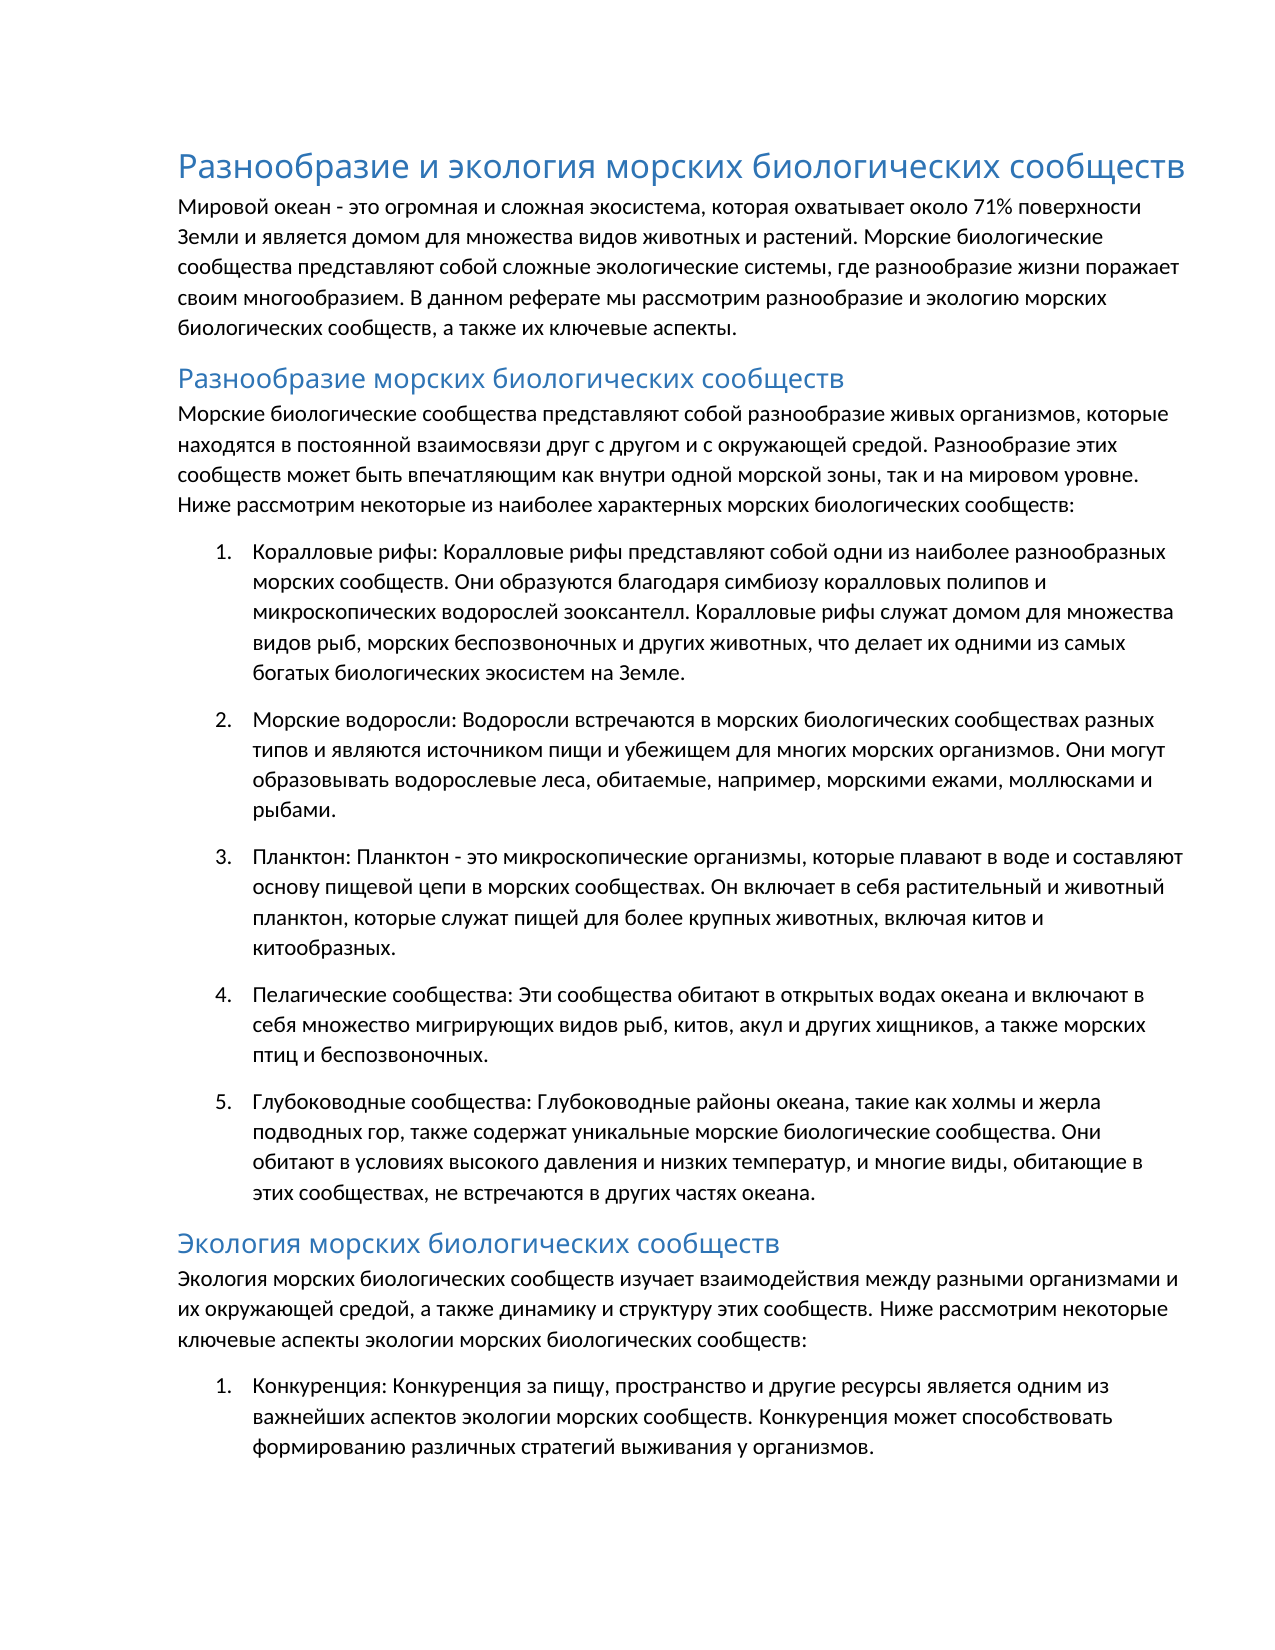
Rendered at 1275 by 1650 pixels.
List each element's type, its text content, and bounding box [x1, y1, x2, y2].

subtitle Экология морских биологических сообществ [177, 1224, 1186, 1261]
text Экология морских биологических сообществ изучает взаимодействия между разными организмами и их окружающей средой, а также динамику и структуру этих сообществ. Ниже рассмотрим некоторые ключевые аспекты экологии морских биологических сообществ: [177, 1264, 1186, 1353]
list Морские водоросли: Водоросли встречаются в морских биологических сообществах разных типов и являются источником пищи и убежищем для многих морских организмов. Они могут образовывать водорослевые леса, обитаемые, например, морскими ежами, моллюсками и рыбами. [215, 705, 1186, 823]
list Пелагические сообщества: Эти сообщества обитают в открытых водах океана и включают в себя множество мигрирующих видов рыб, китов, акул и других хищников, а также морских птиц и беспозвоночных. [215, 980, 1186, 1068]
text Мировой океан - это огромная и сложная экосистема, которая охватывает около 71% поверхности Земли и является домом для множества видов животных и растений. Морские биологические сообщества представляют собой сложные экологические системы, где разнообразие жизни поражает своим многообразием. В данном реферате мы рассмотрим разнообразие и экологию морских биологических сообществ, а также их ключевые аспекты. [177, 192, 1186, 341]
list Глубоководные сообщества: Глубоководные районы океана, такие как холмы и жерла подводных гор, также содержат уникальные морские биологические сообщества. Они обитают в условиях высокого давления и низких температур, и многие виды, обитающие в этих сообществах, не встречаются в других частях океана. [215, 1087, 1186, 1206]
text Морские биологические сообщества представляют собой разнообразие живых организмов, которые находятся в постоянной взаимосвязи друг с другом и с окружающей средой. Разнообразие этих сообществ может быть впечатляющим как внутри одной морской зоны, так и на мировом уровне. Ниже рассмотрим некоторые из наиболее характерных морских биологических сообществ: [177, 399, 1186, 518]
subtitle Разнообразие морских биологических сообществ [177, 360, 1186, 397]
list Коралловые рифы: Коралловые рифы представляют собой одни из наиболее разнообразных морских сообществ. Они образуются благодаря симбиозу коралловых полипов и микроскопических водорослей зооксантелл. Коралловые рифы служат домом для множества видов рыб, морских беспозвоночных и других животных, что делает их одними из самых богатых биологических экосистем на Земле. [215, 537, 1186, 686]
subtitle Разнообразие и экология морских биологических сообществ [177, 143, 1186, 188]
list Конкуренция: Конкуренция за пищу, пространство и другие ресурсы является одним из важнейших аспектов экологии морских сообществ. Конкуренция может способствовать формированию различных стратегий выживания у организмов. [215, 1372, 1186, 1460]
list Планктон: Планктон - это микроскопические организмы, которые плавают в воде и составляют основу пищевой цепи в морских сообществах. Он включает в себя растительный и животный планктон, которые служат пищей для более крупных животных, включая китов и китообразных. [215, 842, 1186, 961]
